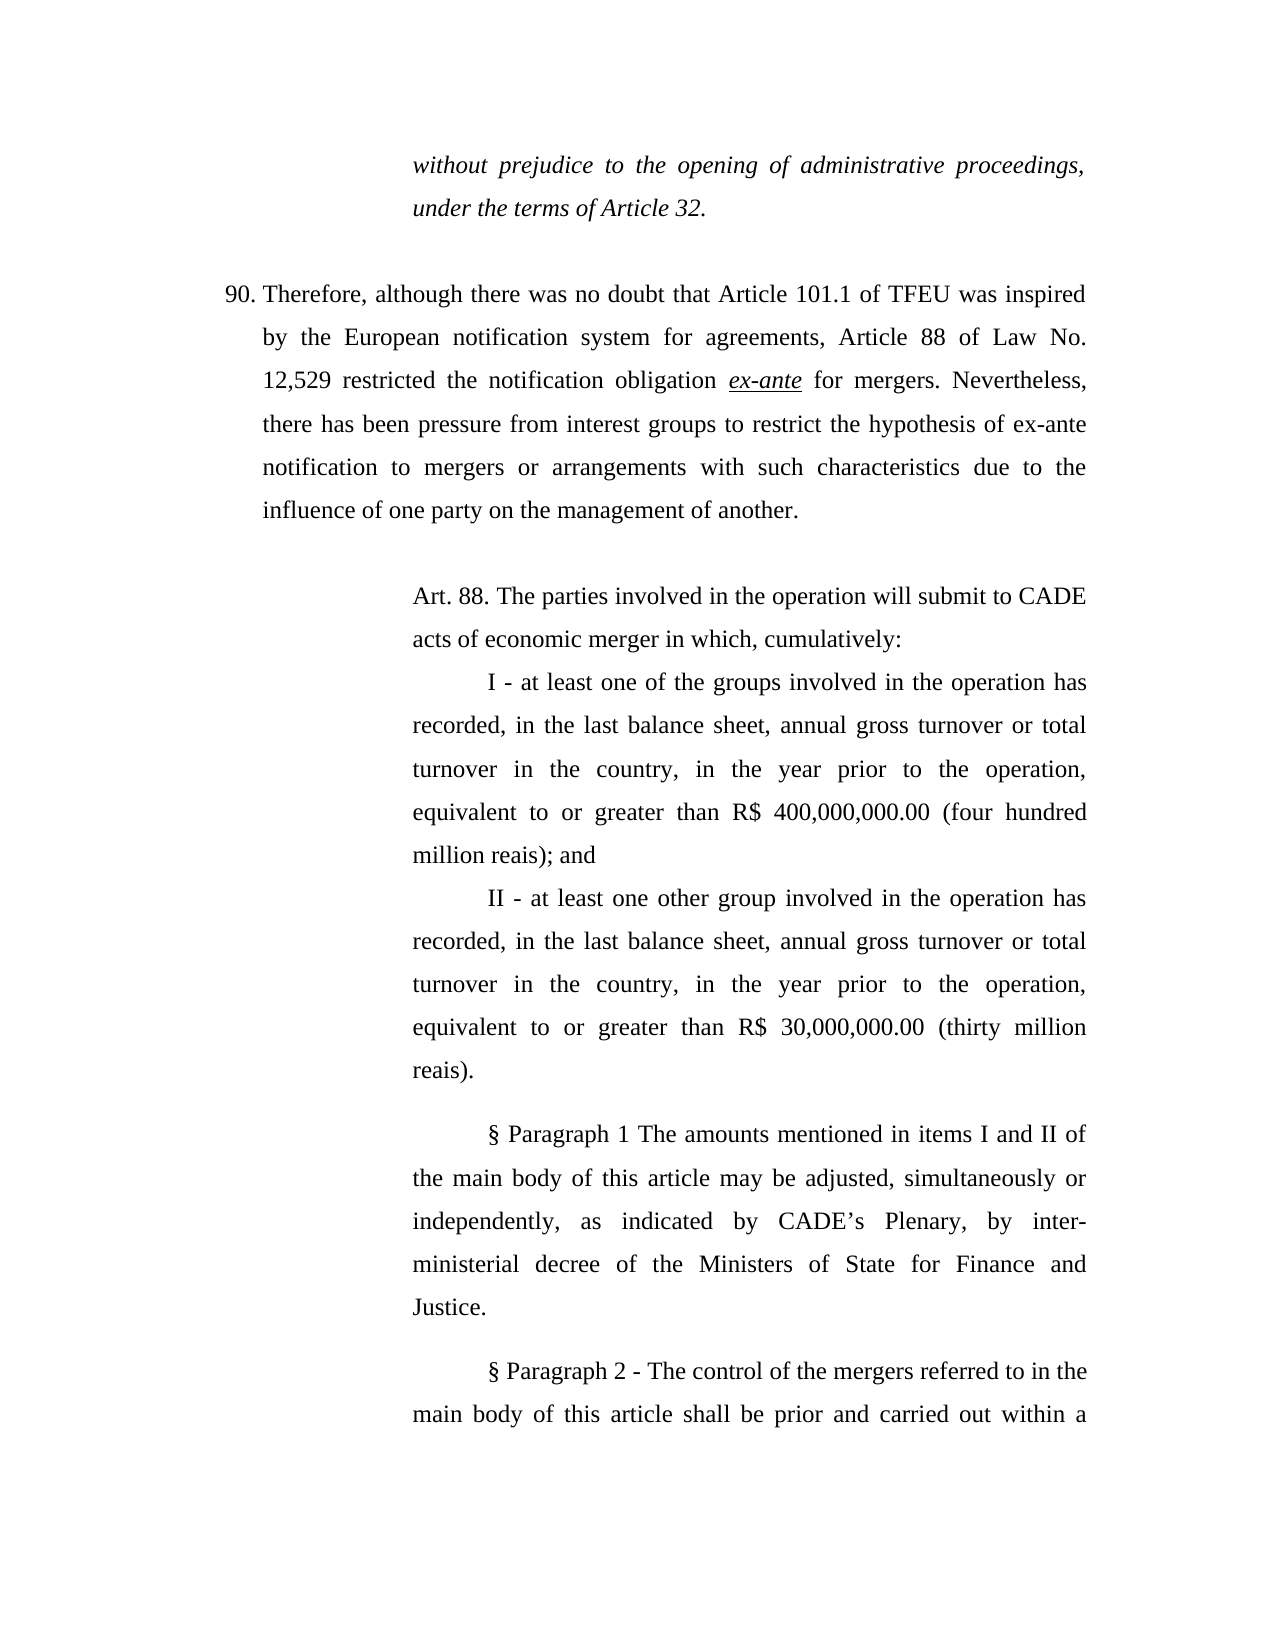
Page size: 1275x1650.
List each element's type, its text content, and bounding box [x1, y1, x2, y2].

text § Paragraph 1 The amounts mentioned in items I and II of the main body of this article may be adjusted, simultaneously or independently, as indicated by CADE’s Plenary, by inter-ministerial decree of the Ministers of State for Finance and Justice. [412, 1119, 1087, 1321]
list Therefore, although there was no doubt that Article 101.1 of TFEU was inspired by the European notification system for agreements, Article 88 of Law No. 12,529 restricted the notification obligation ex-ante for mergers. Nevertheless, there has been pressure from interest groups to restrict the hypothesis of ex-ante notification to mergers or arrangements with such characteristics due to the influence of one party on the management of another. [225, 279, 1087, 524]
list I - at least one of the groups involved in the operation has recorded, in the last balance sheet, annual gross turnover or total turnover in the country, in the year prior to the operation, equivalent to or greater than R$ 400,000,000.00 (four hundred million reais); and [412, 667, 1087, 869]
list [412, 150, 1087, 222]
list II - at least one other group involved in the operation has recorded, in the last balance sheet, annual gross turnover or total turnover in the country, in the year prior to the operation, equivalent to or greater than R$ 30,000,000.00 (thirty million reais). [412, 883, 1087, 1084]
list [412, 1356, 1087, 1428]
list Art. 88. The parties involved in the operation will submit to CADE acts of economic merger in which, cumulatively: [412, 581, 1087, 653]
